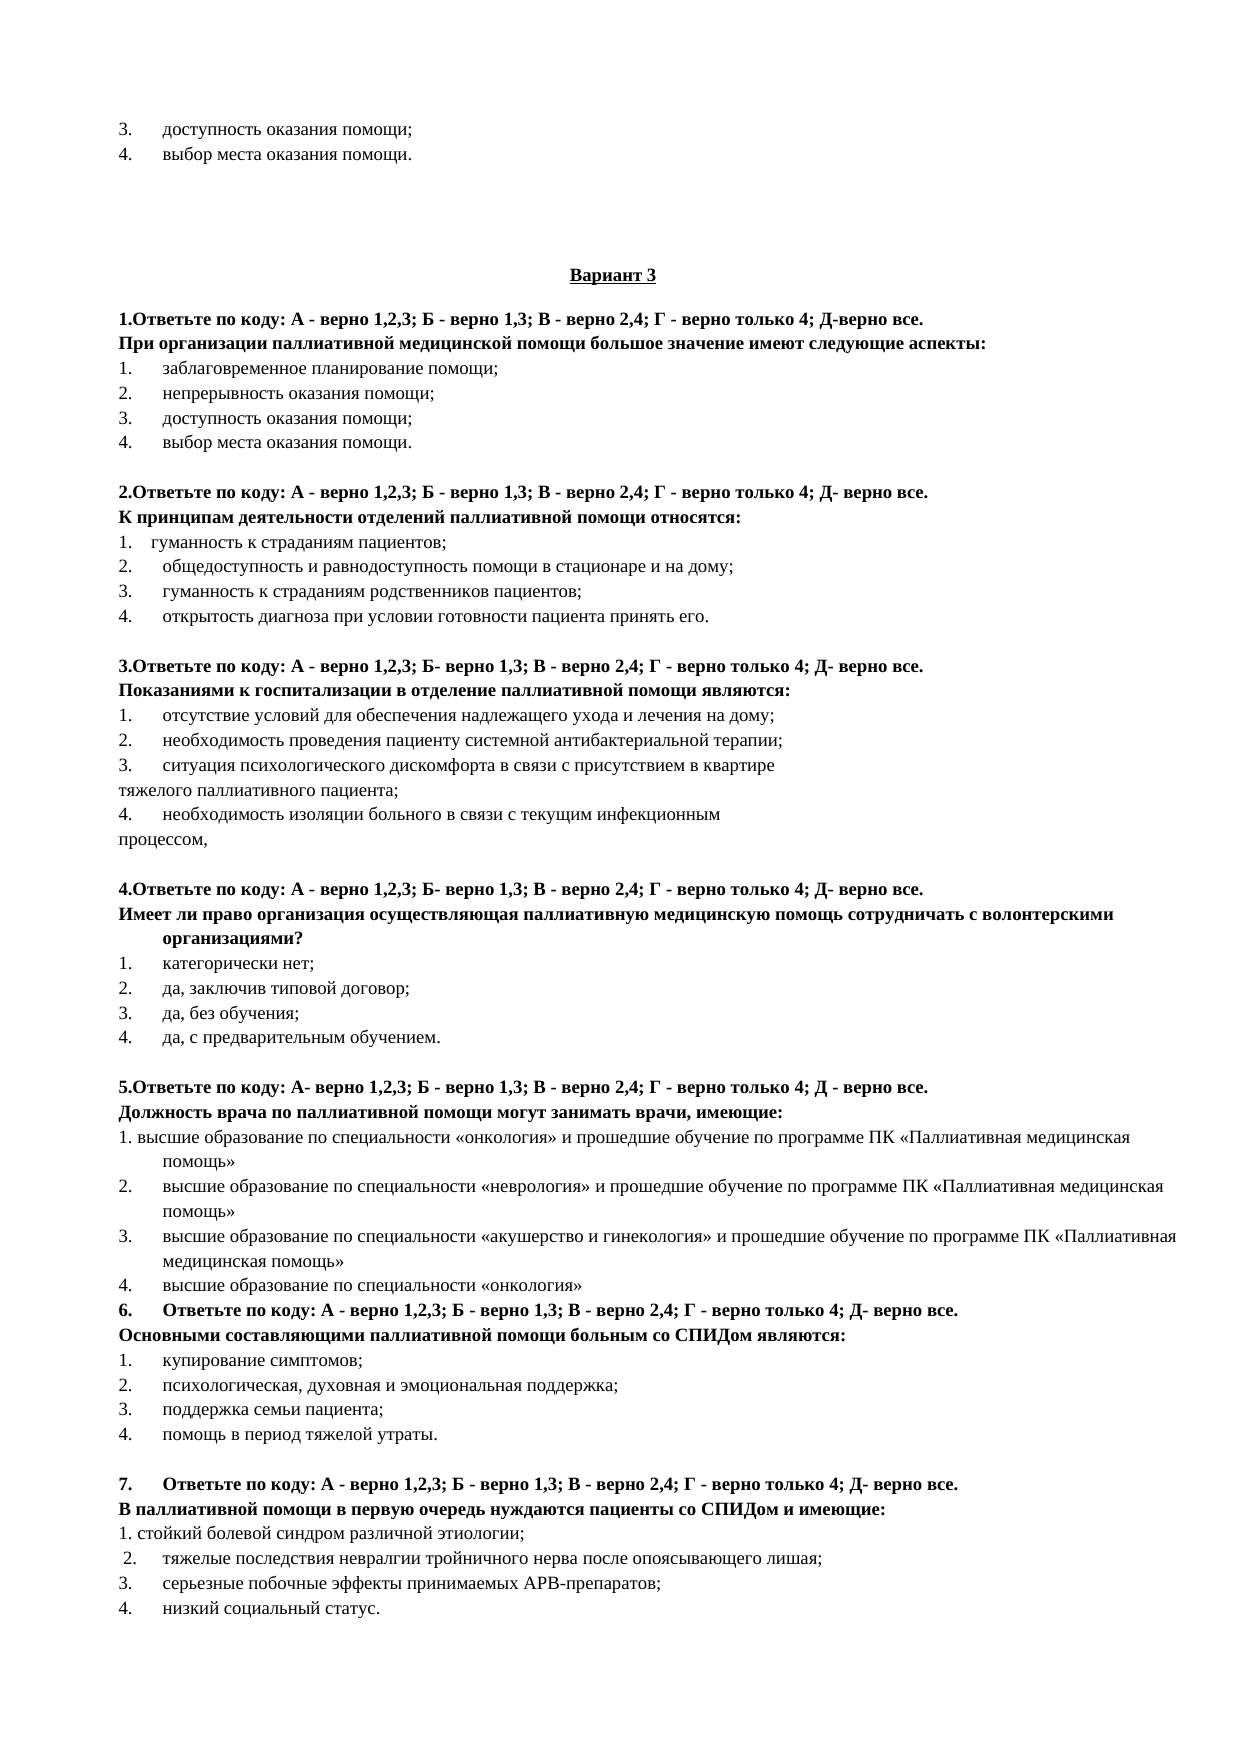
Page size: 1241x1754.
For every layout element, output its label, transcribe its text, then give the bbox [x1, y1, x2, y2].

list 4. помощь в период тяжелой утраты. [118, 1423, 1181, 1445]
list 1. стойкий болевой синдром различной этиологии; [118, 1522, 1181, 1544]
list 1. заблаговременное планирование помощи; [118, 357, 1181, 379]
list 3.Ответьте по коду: А - верно 1,2,3; Б- верно 1,3; В - верно 2,4; Г - верно только 4; Д- верно все. [118, 654, 1181, 676]
list 1. купирование симптомов; [118, 1349, 1181, 1370]
list 5.Ответьте по коду: А- верно 1,2,3; Б - верно 1,3; В - верно 2,4; Г - верно только 4; Д - верно все. [118, 1076, 1181, 1098]
list 4. необходимость изоляции больного в связи с текущим инфекционным [118, 803, 1181, 825]
list 1. гуманность к страданиям пациентов; [118, 531, 1181, 552]
list Основными составляющими паллиативной помощи больным со СПИДом являются: [118, 1324, 1181, 1346]
list 1. высшие образование по специальности «онкология» и прошедшие обучение по программе ПК «Паллиативная медицинская помощь» [118, 1126, 1181, 1172]
list 2. тяжелые последствия невралгии тройничного нерва после опоясывающего лишая; [118, 1547, 1181, 1569]
list 2. высшие образование по специальности «неврология» и прошедшие обучение по программе ПК «Паллиативная медицинская помощь» [118, 1175, 1181, 1222]
list 3. поддержка семьи пациента; [118, 1398, 1181, 1420]
list 4. открытость диагноза при условии готовности пациента принять его. [118, 605, 1181, 627]
text Вариант 3 [44, 263, 1181, 287]
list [118, 332, 1181, 354]
list 4.Ответьте по коду: А - верно 1,2,3; Б- верно 1,3; В - верно 2,4; Г - верно только 4; Д- верно все. [118, 878, 1181, 899]
list 2. необходимость проведения пациенту системной антибактериальной терапии; [118, 729, 1181, 751]
list К принципам деятельности отделений паллиативной помощи относятся: [118, 506, 1181, 527]
list тяжелого паллиативного пациента; [118, 778, 1181, 800]
list 1. категорически нет; [118, 952, 1181, 974]
list 4. высшие образование по специальности «онкология» [118, 1274, 1181, 1296]
list 4. да, с предварительным обучением. [118, 1026, 1181, 1048]
list 6. Ответьте по коду: А - верно 1,2,3; Б - верно 1,3; В - верно 2,4; Г - верно только 4; Д- верно все. [118, 1299, 1181, 1321]
list 4. низкий социальный статус. [118, 1597, 1181, 1618]
list 3. доступность оказания помощи; [118, 407, 1181, 428]
list 3. высшие образование по специальности «акушерство и гинекология» и прошедшие обучение по программе ПК «Паллиативная медицинская помощь» [118, 1225, 1181, 1271]
list 2. психологическая, духовная и эмоциональная поддержка; [118, 1373, 1181, 1395]
list 1.Ответьте по коду: А - верно 1,2,3; Б - верно 1,3; В - верно 2,4; Г - верно только 4; Д-верно все. [118, 307, 1181, 329]
list 4. выбор места оказания помощи. [118, 143, 1181, 164]
list 3. ситуация психологического дискомфорта в связи с присутствием в квартире [118, 754, 1181, 775]
list 3. доступность оказания помощи; [118, 118, 1181, 140]
list 4. выбор места оказания помощи. [118, 431, 1181, 453]
list 7. Ответьте по коду: А - верно 1,2,3; Б - верно 1,3; В - верно 2,4; Г - верно только 4; Д- верно все. [118, 1473, 1181, 1494]
list 3. гуманность к страданиям родственников пациентов; [118, 580, 1181, 602]
list 2.Ответьте по коду: А - верно 1,2,3; Б - верно 1,3; В - верно 2,4; Г - верно только 4; Д- верно все. [118, 481, 1181, 503]
list В паллиативной помощи в первую очередь нуждаются пациенты со СПИДом и имеющие: [118, 1497, 1181, 1519]
list Имеет ли право организация осуществляющая паллиативную медицинскую помощь сотрудничать с волонтерскими организациями? [118, 902, 1181, 949]
list 2. да, заключив типовой договор; [118, 977, 1181, 998]
list 2. непрерывность оказания помощи; [118, 382, 1181, 403]
list 1. отсутствие условий для обеспечения надлежащего ухода и лечения на дому; [118, 704, 1181, 726]
list 3. серьезные побочные эффекты принимаемых АРВ-препаратов; [118, 1572, 1181, 1593]
list процессом, [118, 828, 1181, 850]
list 3. да, без обучения; [118, 1002, 1181, 1023]
list Показаниями к госпитализации в отделение паллиативной помощи являются: [118, 679, 1181, 701]
list 2. общедоступность и равнодоступность помощи в стационаре и на дому; [118, 555, 1181, 577]
list Должность врача по паллиативной помощи могут занимать врачи, имеющие: [118, 1101, 1181, 1122]
